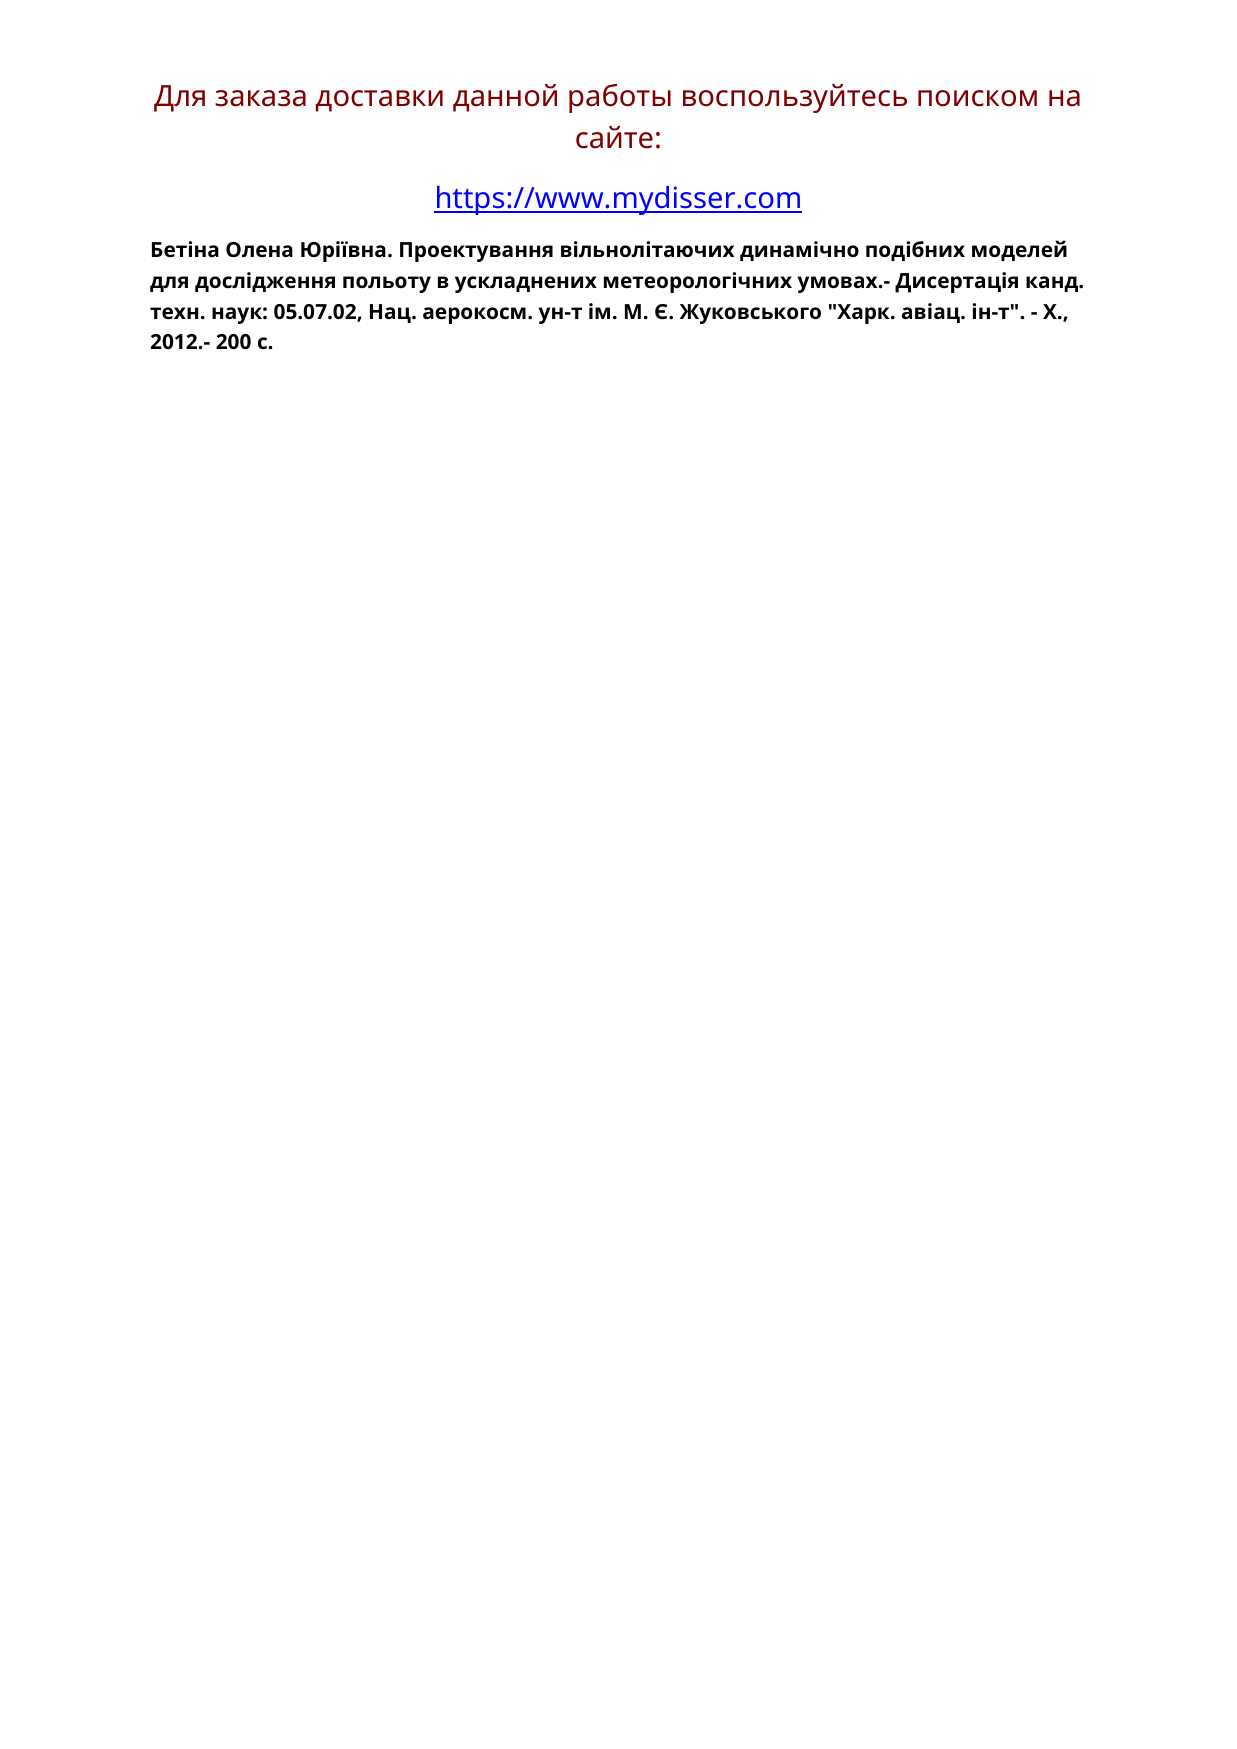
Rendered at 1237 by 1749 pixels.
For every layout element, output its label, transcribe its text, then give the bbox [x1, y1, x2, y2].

text Бетіна Олена Юріївна. Проектування вільнолітаючих динамічно подібних моделей для дослідження польоту в ускладнених метеорологічних умовах.- Дисертація канд. техн. наук: 05.07.02, Нац. аерокосм. ун-т ім. М. Є. Жуковського "Харк. авіац. ін-т". - Х., 2012.- 200 с. [150, 236, 1086, 356]
